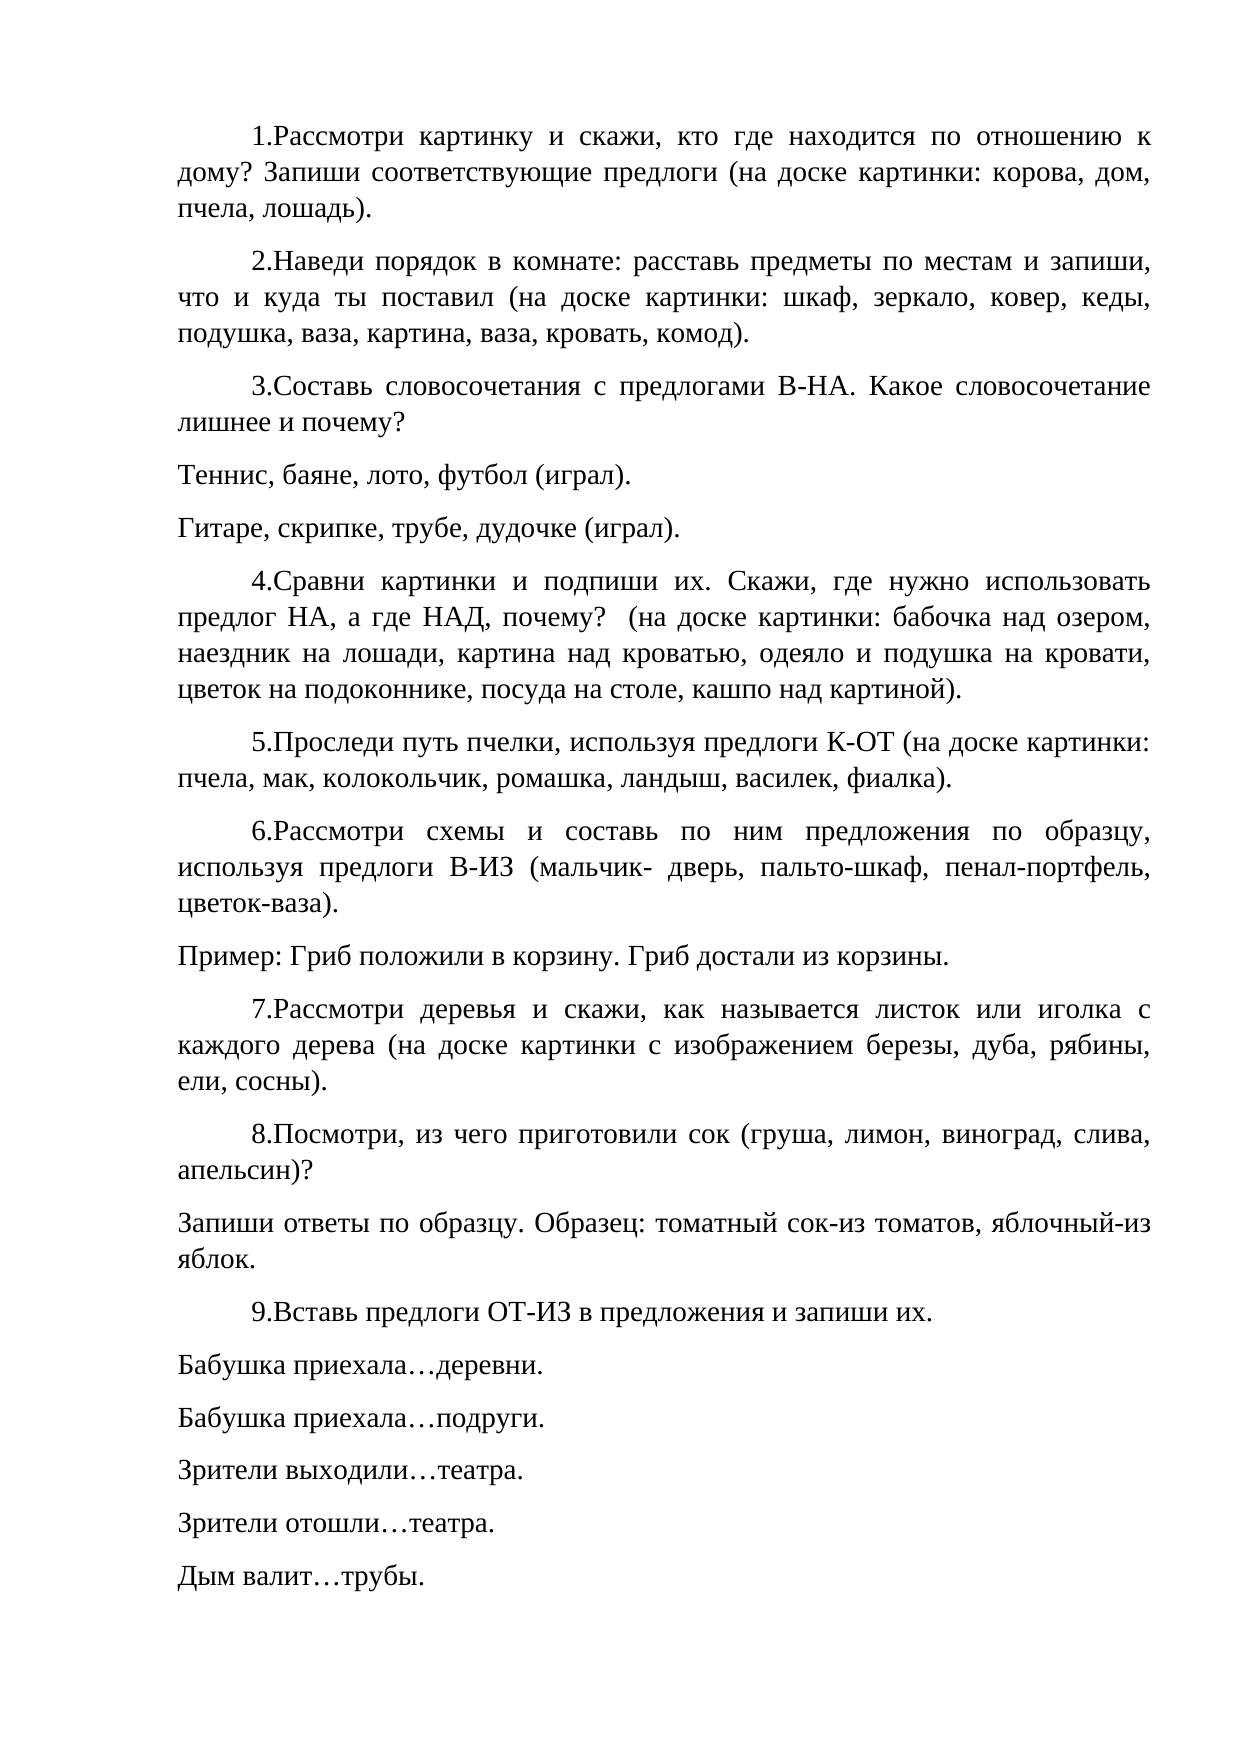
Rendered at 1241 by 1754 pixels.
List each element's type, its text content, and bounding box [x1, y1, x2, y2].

text Дым валит…трубы. [177, 1558, 1152, 1592]
text 6.Рассмотри схемы и составь по ним предложения по образцу, используя предлоги В-ИЗ (мальчик- дверь, пальто-шкаф, пенал-портфель, цветок-ваза). [177, 813, 1152, 919]
text 4.Сравни картинки и подпиши их. Скажи, где нужно использовать предлог НА, а где НАД, почему? (на доске картинки: бабочка над озером, наездник на лошади, картина над кроватью, одеяло и подушка на кровати, цветок на подоконнике, посуда на столе, кашпо над картиной). [177, 563, 1152, 705]
text Запиши ответы по образцу. Образец: томатный сок-из томатов, яблочный-из яблок. [177, 1205, 1152, 1275]
text Пример: Гриб положили в корзину. Гриб достали из корзины. [177, 938, 1152, 972]
text Зрители выходили…театра. [177, 1452, 1152, 1486]
text 5.Проследи путь пчелки, используя предлоги К-ОТ (на доске картинки: пчела, мак, колокольчик, ромашка, ландыш, василек, фиалка). [177, 724, 1152, 794]
text 9.Вставь предлоги ОТ-ИЗ в предложения и запиши их. [177, 1294, 1152, 1328]
text Зрители отошли…театра. [177, 1505, 1152, 1539]
text 1.Рассмотри картинку и скажи, кто где находится по отношению к дому? Запиши соответствующие предлоги (на доске картинки: корова, дом, пчела, лошадь). [177, 118, 1152, 224]
text 7.Рассмотри деревья и скажи, как называется листок или иголка с каждого дерева (на доске картинки с изображением березы, дуба, рябины, ели, сосны). [177, 991, 1152, 1097]
text 3.Составь словосочетания с предлогами В-НА. Какое словосочетание лишнее и почему? [177, 368, 1152, 438]
text Бабушка приехала…подруги. [177, 1400, 1152, 1433]
text Бабушка приехала…деревни. [177, 1347, 1152, 1380]
text Гитаре, скрипке, трубе, дудочке (играл). [177, 510, 1152, 544]
text 2.Наведи порядок в комнате: расставь предметы по местам и запиши, что и куда ты поставил (на доске картинки: шкаф, зеркало, ковер, кеды, подушка, ваза, картина, ваза, кровать, комод). [177, 243, 1152, 349]
text Теннис, баяне, лото, футбол (играл). [177, 457, 1152, 491]
text 8.Посмотри, из чего приготовили сок (груша, лимон, виноград, слива, апельсин)? [177, 1116, 1152, 1186]
